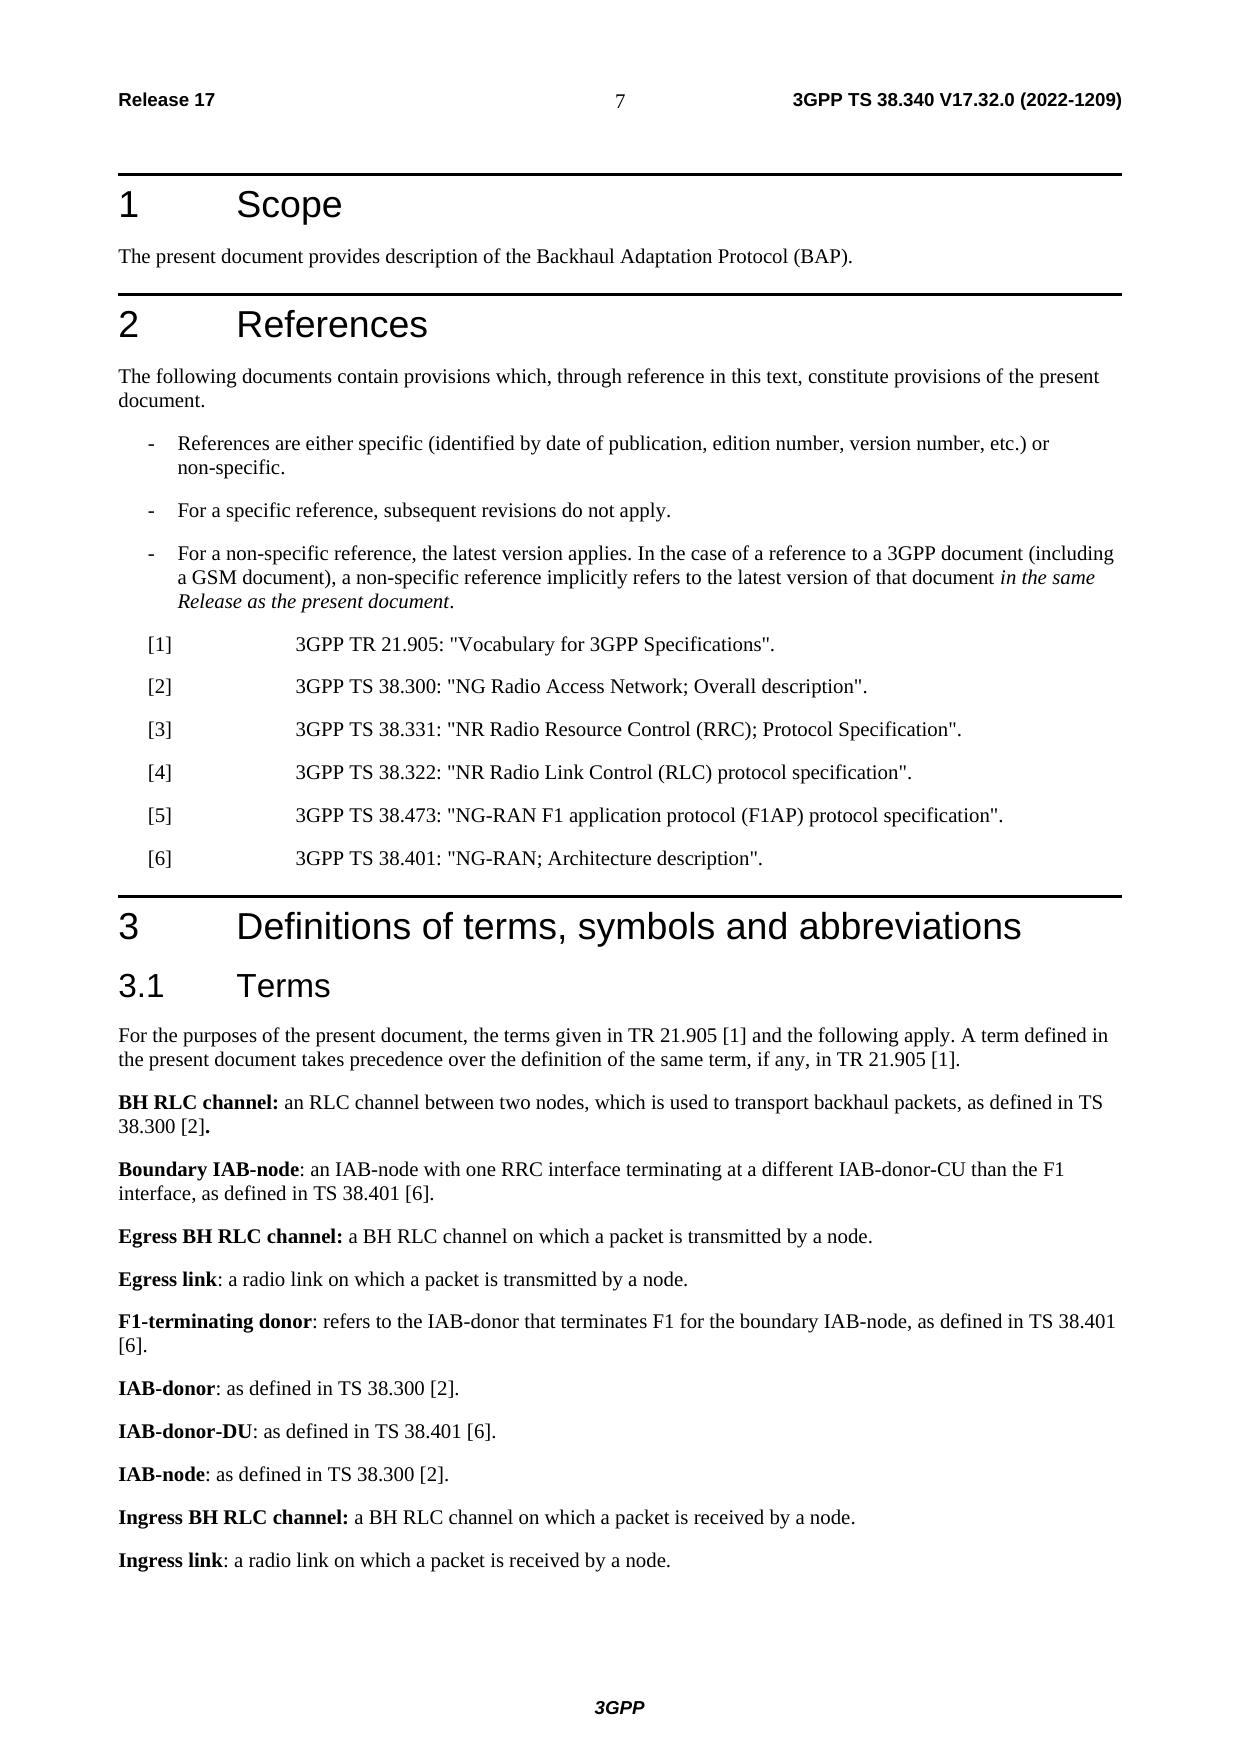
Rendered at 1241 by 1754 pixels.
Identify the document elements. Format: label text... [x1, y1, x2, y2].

text IAB-donor: as defined in TS 38.300 [2]. [118, 1376, 1122, 1400]
text [4] 3GPP TS 38.322: "NR Radio Link Control (RLC) protocol specification". [148, 760, 1122, 784]
text Egress BH RLC channel: a BH RLC channel on which a packet is transmitted by a node. [118, 1224, 1122, 1248]
text The present document provides description of the Backhaul Adaptation Protocol (BAP). [118, 244, 1122, 268]
text For the purposes of the present document, the terms given in TR 21.905 [1] and the following apply. A term defined in the present document takes precedence over the definition of the same term, if any, in TR 21.905 [1]. [118, 1023, 1122, 1071]
text Ingress link: a radio link on which a packet is received by a node. [118, 1547, 1122, 1572]
text Egress link: a radio link on which a packet is transmitted by a node. [118, 1267, 1122, 1291]
text - For a non-specific reference, the latest version applies. In the case of a reference to a 3GPP document (including a GSM document), a non-specific reference implicitly refers to the latest version of that document in the same Release as the present document. [148, 541, 1122, 613]
subtitle 1 Scope [118, 176, 1122, 225]
text IAB-node: as defined in TS 38.300 [2]. [118, 1462, 1122, 1486]
text IAB-donor-DU: as defined in TS 38.401 [6]. [118, 1419, 1122, 1443]
text [6] 3GPP TS 38.401: "NG-RAN; Architecture description". [148, 846, 1122, 870]
text [3] 3GPP TS 38.331: "NR Radio Resource Control (RRC); Protocol Specification". [148, 717, 1122, 741]
text Ingress BH RLC channel: a BH RLC channel on which a packet is received by a node. [118, 1505, 1122, 1529]
text [2] 3GPP TS 38.300: "NG Radio Access Network; Overall description". [148, 674, 1122, 698]
text - References are either specific (identified by date of publication, edition number, version number, etc.) or non-specific. [148, 431, 1122, 479]
subtitle 3 Definitions of terms, symbols and abbreviations [118, 898, 1122, 947]
text F1-terminating donor: refers to the IAB-donor that terminates F1 for the boundary IAB-node, as defined in TS 38.401 [6]. [118, 1309, 1122, 1357]
text - For a specific reference, subsequent revisions do not apply. [148, 498, 1122, 522]
text [1] 3GPP TR 21.905: "Vocabulary for 3GPP Specifications". [148, 632, 1122, 656]
text Boundary IAB-node: an IAB-node with one RRC interface terminating at a different IAB-donor-CU than the F1 interface, as defined in TS 38.401 [6]. [118, 1157, 1122, 1205]
text [5] 3GPP TS 38.473: "NG-RAN F1 application protocol (F1AP) protocol specification". [148, 803, 1122, 827]
text The following documents contain provisions which, through reference in this text, constitute provisions of the present document. [118, 364, 1122, 412]
subtitle 2 References [118, 296, 1122, 345]
subtitle 3.1 Terms [118, 966, 1122, 1004]
text BH RLC channel: an RLC channel between two nodes, which is used to transport backhaul packets, as defined in TS 38.300 [2]. [118, 1090, 1122, 1138]
